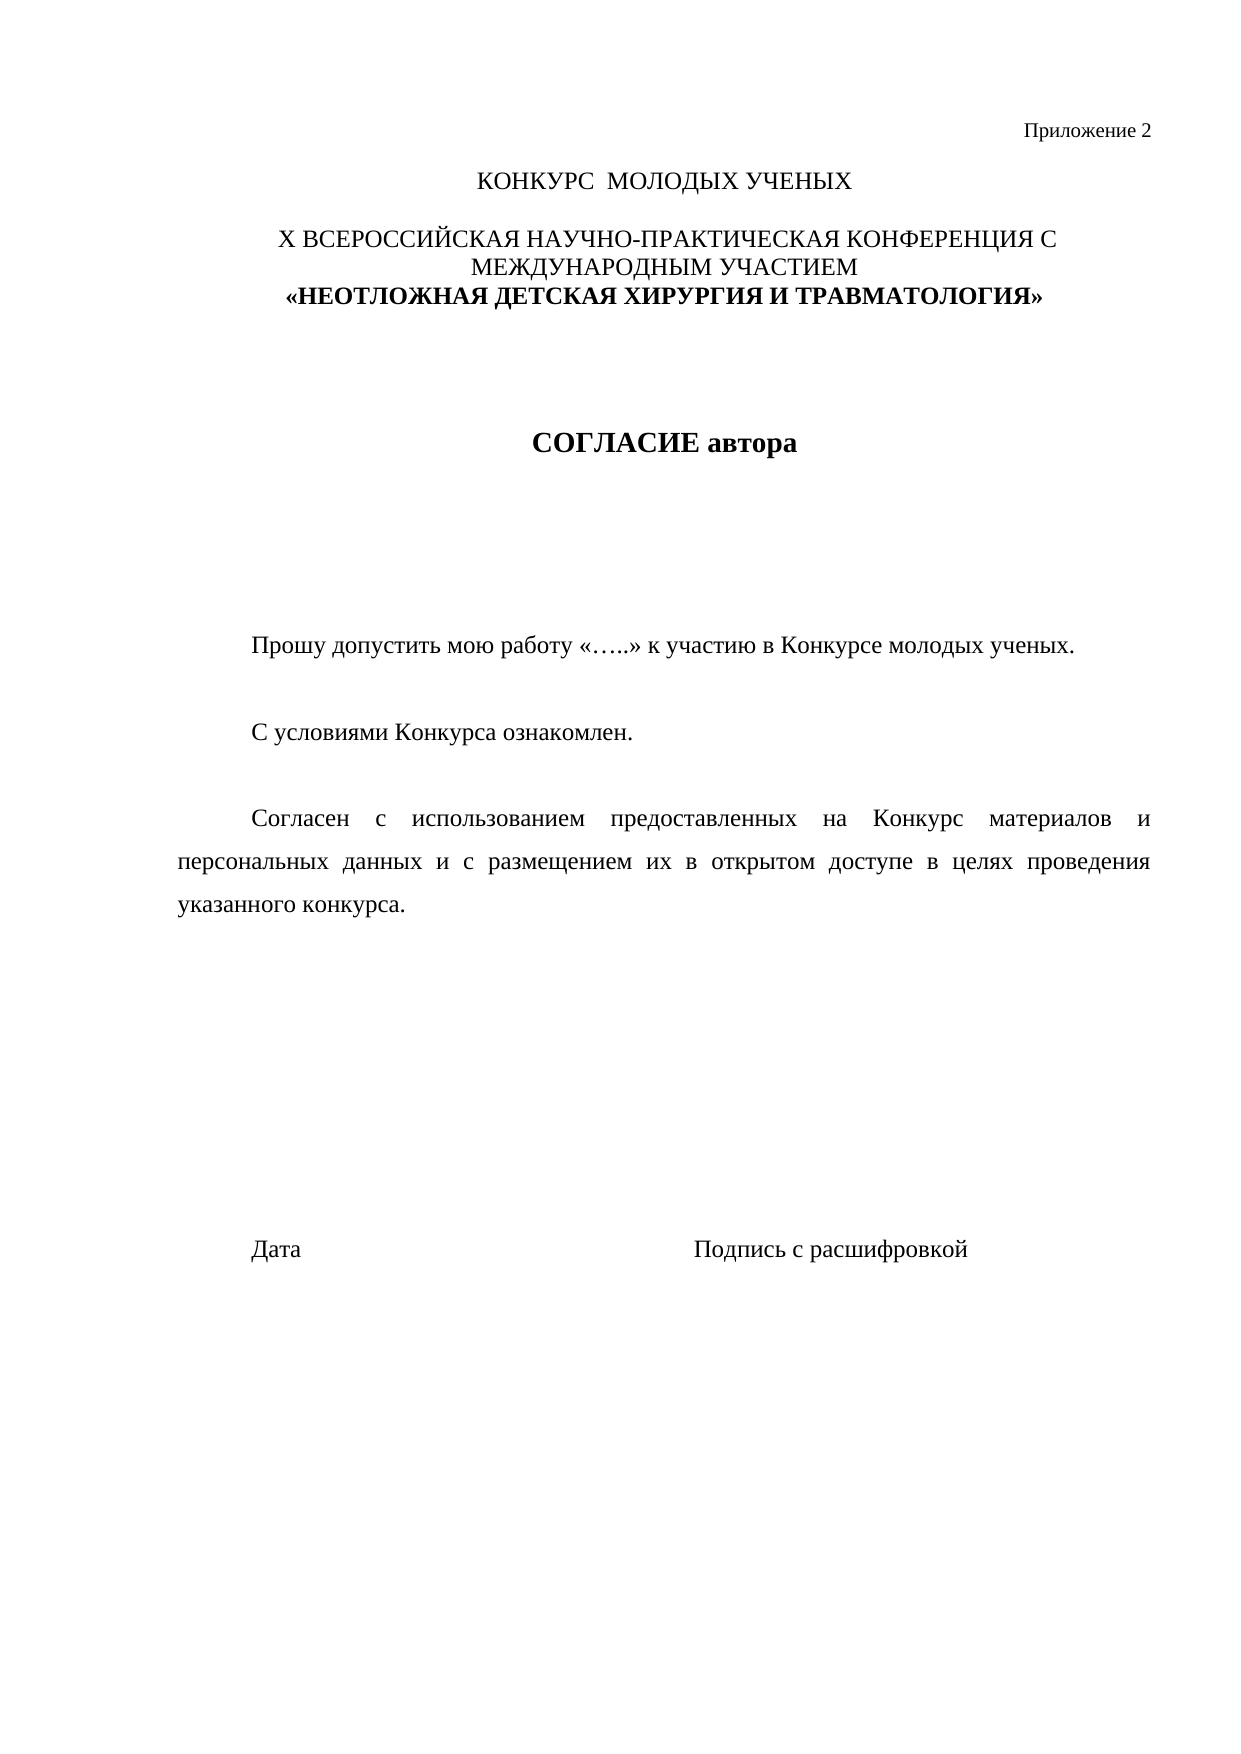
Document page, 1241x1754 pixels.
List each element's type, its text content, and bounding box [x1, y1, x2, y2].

text Дата Подпись с расшифровкой [177, 1234, 1152, 1263]
text С условиями Конкурса ознакомлен. [177, 717, 1152, 745]
text «НЕОТЛОЖНАЯ ДЕТСКАЯ ХИРУРГИЯ И ТРАВМАТОЛОГИЯ» [177, 281, 1152, 310]
text СОГЛАСИЕ автора [177, 425, 1152, 458]
text КОНКУРС МОЛОДЫХ УЧЕНЫХ [177, 166, 1152, 195]
text Приложение 2 [177, 118, 1152, 142]
text Согласен с использованием предоставленных на Конкурс материалов и персональных данных и с размещением их в открытом доступе в целях проведения указанного конкурса. [177, 803, 1152, 918]
text X ВСЕРОССИЙСКАЯ НАУЧНО-ПРАКТИЧЕСКАЯ КОНФЕРЕНЦИЯ С МЕЖДУНАРОДНЫМ УЧАСТИЕМ [177, 224, 1152, 281]
text Прошу допустить мою работу «…..» к участию в Конкурсе молодых ученых. [177, 630, 1152, 659]
